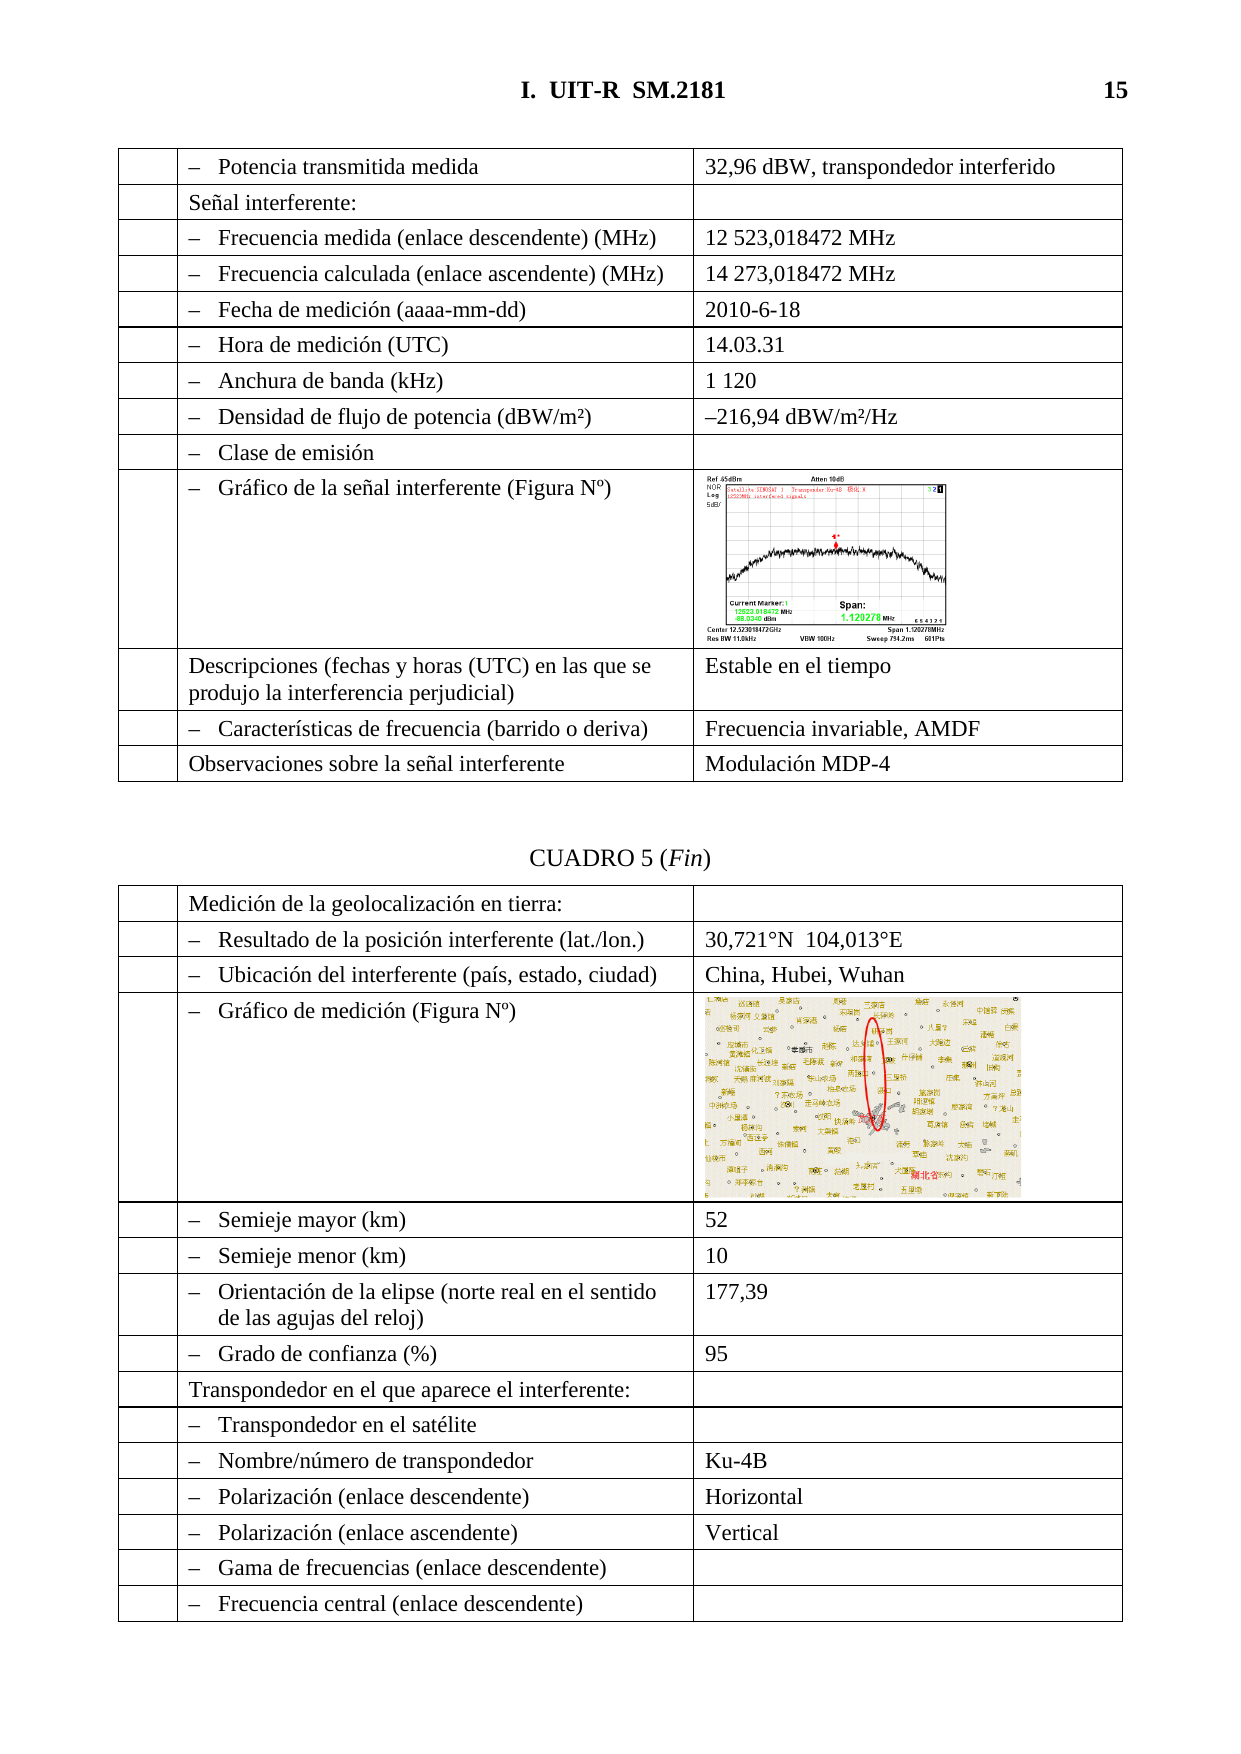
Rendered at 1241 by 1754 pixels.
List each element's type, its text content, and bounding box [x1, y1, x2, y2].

table_cell [119, 292, 177, 326]
picture [705, 474, 948, 644]
table_cell – Polarización (enlace descendente) [178, 1479, 693, 1513]
table_cell [694, 470, 1122, 647]
table_cell [119, 1372, 177, 1406]
table_cell 14 273,018472 MHz [694, 256, 1122, 291]
table_cell [119, 1586, 177, 1621]
table_cell – Ubicación del interferente (país, estado, ciudad) [178, 957, 693, 992]
table_cell [119, 185, 177, 219]
table_cell – Resultado de la posición interferente (lat./lon.) [178, 922, 693, 956]
table_cell [119, 1336, 177, 1371]
text CUADRO 5 (Fin) [118, 843, 1122, 872]
table_cell [119, 1408, 177, 1442]
table_cell – Nombre/número de transpondedor [178, 1443, 693, 1478]
table_cell 2010-6-18 [694, 292, 1122, 326]
table_cell – Transpondedor en el satélite [178, 1408, 693, 1442]
table_cell 30,721°N 104,013°E [694, 922, 1122, 956]
table_cell [119, 993, 177, 1201]
table_cell 177,39 [694, 1274, 1122, 1335]
table_cell [119, 1203, 177, 1237]
table_cell [119, 1479, 177, 1513]
table_cell Ku-4B [694, 1443, 1122, 1478]
table_cell – Gráfico de medición (Figura Nº) [178, 993, 693, 1201]
table_cell – Fecha de medición (aaaa-mm-dd) [178, 292, 693, 326]
table_cell – Características de frecuencia (barrido o deriva) [178, 711, 693, 745]
table_cell – Hora de medición (UTC) [178, 328, 693, 362]
picture [705, 997, 1022, 1198]
table_cell – Semieje mayor (km) [178, 1203, 693, 1237]
table_cell – Potencia transmitida medida [178, 149, 693, 183]
table_cell [119, 399, 177, 433]
table_cell Frecuencia invariable, AMDF [694, 711, 1122, 745]
table_cell 52 [694, 1203, 1122, 1237]
table_cell [119, 1515, 177, 1549]
table_cell Estable en el tiempo [694, 649, 1122, 709]
table_cell [119, 470, 177, 647]
table_cell [119, 1443, 177, 1478]
table_cell [694, 1372, 1122, 1406]
table_cell [119, 922, 177, 956]
table_cell China, Hubei, Wuhan [694, 957, 1122, 992]
table_cell [119, 711, 177, 745]
table_cell Señal interferente: [178, 185, 693, 219]
table_cell [119, 149, 177, 183]
table_cell – Anchura de banda (kHz) [178, 363, 693, 398]
table_cell 14.03.31 [694, 328, 1122, 362]
table_cell – Densidad de flujo de potencia (dBW/m²) [178, 399, 693, 433]
table_cell [694, 993, 1122, 1201]
table_cell [119, 256, 177, 291]
table_cell [119, 1550, 177, 1585]
table_cell – Frecuencia calculada (enlace ascendente) (MHz) [178, 256, 693, 291]
table_cell [119, 746, 177, 781]
table_cell [694, 1408, 1122, 1442]
table_cell 12 523,018472 MHz [694, 220, 1122, 255]
table_cell – Gama de frecuencias (enlace descendente) [178, 1550, 693, 1585]
table_header Medición de la geolocalización en tierra: [178, 886, 693, 921]
table_cell [694, 435, 1122, 469]
table_cell – Frecuencia central (enlace descendente) [178, 1586, 693, 1621]
table_cell Observaciones sobre la señal interferente [178, 746, 693, 781]
table_cell – Clase de emisión [178, 435, 693, 469]
table_cell [119, 1238, 177, 1273]
table_cell [119, 363, 177, 398]
table_cell 1 120 [694, 363, 1122, 398]
table_cell [119, 328, 177, 362]
table_cell 95 [694, 1336, 1122, 1371]
table_header [694, 886, 1122, 921]
table_cell 10 [694, 1238, 1122, 1273]
table_cell [119, 220, 177, 255]
table_cell [694, 1550, 1122, 1585]
table_cell [119, 649, 177, 709]
table_cell [119, 957, 177, 992]
table_cell [694, 185, 1122, 219]
table_cell Descripciones (fechas y horas (UTC) en las que se produjo la interferencia perjudicial) [178, 649, 693, 709]
table_cell – Frecuencia medida (enlace descendente) (MHz) [178, 220, 693, 255]
table_cell [119, 435, 177, 469]
table_cell [119, 1274, 177, 1335]
table_cell – Semieje menor (km) [178, 1238, 693, 1273]
table_cell 32,96 dBW, transpondedor interferido [694, 149, 1122, 183]
table_cell Transpondedor en el que aparece el interferente: [178, 1372, 693, 1406]
table_cell –216,94 dBW/m²/Hz [694, 399, 1122, 433]
table_cell – Grado de confianza (%) [178, 1336, 693, 1371]
table_header [119, 886, 177, 921]
table_cell Modulación MDP-4 [694, 746, 1122, 781]
table_cell – Orientación de la elipse (norte real en el sentido de las agujas del reloj) [178, 1274, 693, 1335]
table_cell – Polarización (enlace ascendente) [178, 1515, 693, 1549]
table_cell [694, 1586, 1122, 1621]
table_cell Vertical [694, 1515, 1122, 1549]
table_cell Horizontal [694, 1479, 1122, 1513]
table_cell – Gráfico de la señal interferente (Figura Nº) [178, 470, 693, 647]
